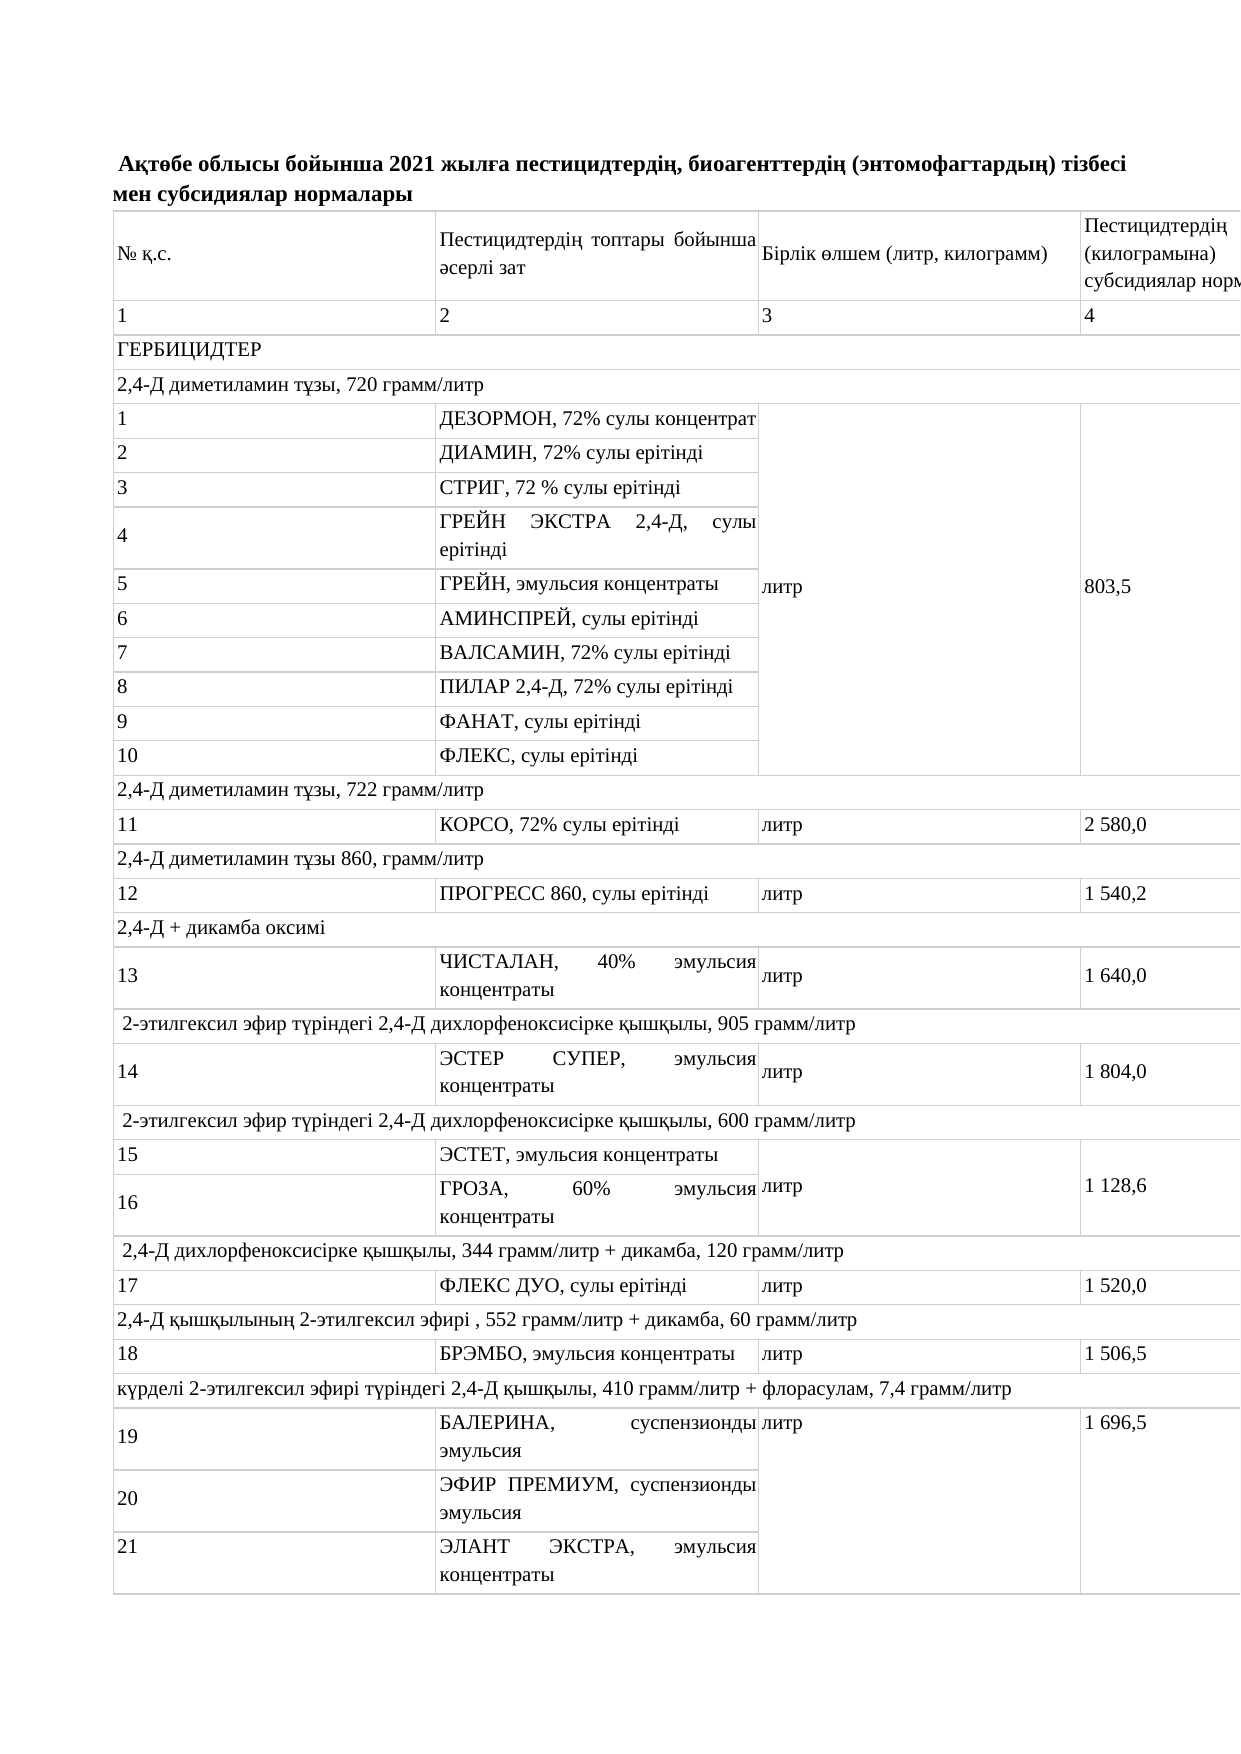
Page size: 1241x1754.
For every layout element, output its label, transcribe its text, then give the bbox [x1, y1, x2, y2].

table_cell 11 [114, 810, 435, 843]
table_cell 2,4-Д дихлорфеноксисірке қышқылы, 344 грамм/литр + дикамба, 120 грамм/литр [114, 1237, 1240, 1270]
table_cell 2 [436, 301, 758, 334]
table_cell ПРОГРЕСС 860, сулы ерітінді [436, 879, 758, 912]
table_cell ВАЛСАМИН, 72% сулы ерітінді [436, 638, 758, 671]
table_cell ГРОЗА, 60% эмульсия концентраты [436, 1175, 758, 1235]
table_header Бірлік өлшем (литр, килограмм) [759, 212, 1080, 300]
table_cell 5 [114, 570, 435, 603]
table_cell 17 [114, 1271, 435, 1304]
table_cell 2,4-Д + дикамба оксимі [114, 913, 1240, 946]
table_cell 1 520,0 [1081, 1271, 1240, 1304]
table_cell ГРЕЙН ЭКСТРА 2,4-Д, сулы ерітінді [436, 508, 758, 568]
table_cell 13 [114, 948, 435, 1008]
table_cell 1 506,5 [1081, 1340, 1240, 1373]
table_cell литр [759, 1409, 1080, 1593]
table_cell ЭЛАНТ ЭКСТРА, эмульсия концентраты [436, 1533, 758, 1593]
table_header № қ.с. [114, 212, 435, 300]
table_cell литр [759, 879, 1080, 912]
table_cell 1 128,6 [1081, 1140, 1240, 1235]
table_cell 1 540,2 [1081, 879, 1240, 912]
table_cell литр [759, 1044, 1080, 1105]
table_cell 2,4-Д диметиламин тұзы, 720 грамм/литр [114, 370, 1240, 403]
table_cell ФЛЕКС, сулы ерітінді [436, 741, 758, 774]
table_cell ДЕЗОРМОН, 72% сулы концентрат [436, 404, 758, 437]
table_cell 7 [114, 638, 435, 671]
table_cell ГРЕЙН, эмульсия концентраты [436, 570, 758, 603]
table_cell КОРСО, 72% сулы ерітінді [436, 810, 758, 843]
table_cell ЭСТЕТ, эмульсия концентраты [436, 1140, 758, 1173]
table_cell 2-этилгексил эфир түріндегі 2,4-Д дихлорфеноксисірке қышқылы, 600 грамм/литр [114, 1106, 1240, 1139]
table_cell 3 [114, 473, 435, 506]
table_cell 2,4-Д диметиламин тұзы 860, грамм/литр [114, 845, 1240, 878]
table_cell 18 [114, 1340, 435, 1373]
table_cell 1 696,5 [1081, 1409, 1240, 1593]
table_cell 2 580,0 [1081, 810, 1240, 843]
table_cell ДИАМИН, 72% сулы ерітінді [436, 439, 758, 472]
table_cell ЧИСТАЛАН, 40% эмульсия концентраты [436, 948, 758, 1008]
table_cell 2-этилгексил эфир түріндегі 2,4-Д дихлорфеноксисірке қышқылы, 905 грамм/литр [114, 1010, 1240, 1043]
table_cell 4 [114, 508, 435, 568]
table_cell 4 [1081, 301, 1240, 334]
text Ақтөбе облысы бойынша 2021 жылға пестицидтердің, биоагенттердiң (энтомофагтардың) тізбесі мен субсидиялар нормалары [112, 150, 1128, 207]
table_cell 20 [114, 1471, 435, 1531]
table_cell СТРИГ, 72 % сулы ерітінді [436, 473, 758, 506]
table_cell литр [759, 1140, 1080, 1235]
table_cell 2,4-Д қышқылының 2-этилгексил эфирі , 552 грамм/литр + дикамба, 60 грамм/литр [114, 1305, 1240, 1338]
table_cell БРЭМБО, эмульсия концентраты [436, 1340, 758, 1373]
table_cell 12 [114, 879, 435, 912]
table_cell ФЛЕКС ДУО, сулы ерітінді [436, 1271, 758, 1304]
table_cell 21 [114, 1533, 435, 1593]
table_header Пестицидтердің 1 литріне (килограмына) арналған субсидиялар нормасы, теңге [1081, 212, 1240, 300]
table_cell 1 [114, 404, 435, 437]
table_cell 1 [114, 301, 435, 334]
table_cell литр [759, 1340, 1080, 1373]
table_cell 16 [114, 1175, 435, 1235]
table_header Пестицидтердің топтары бойынша әсерлі зат [436, 212, 758, 300]
table_cell 1 640,0 [1081, 948, 1240, 1008]
table_cell 3 [759, 301, 1080, 334]
table_cell 803,5 [1081, 404, 1240, 774]
table_cell ПИЛАР 2,4-Д, 72% сулы ерітінді [436, 673, 758, 706]
table_cell литр [759, 404, 1080, 774]
table_cell ГЕРБИЦИДТЕР [114, 336, 1240, 369]
table_cell 8 [114, 673, 435, 706]
table_cell ЭСТЕР СУПЕР, эмульсия концентраты [436, 1044, 758, 1105]
table_cell литр [759, 1271, 1080, 1304]
table_cell 19 [114, 1409, 435, 1469]
table_cell күрделі 2-этилгексил эфирі түріндегі 2,4-Д қышқылы, 410 грамм/литр + флорасулам, 7,4 грамм/литр [114, 1374, 1240, 1407]
table_cell литр [759, 810, 1080, 843]
table_cell 6 [114, 604, 435, 637]
table_cell 10 [114, 741, 435, 774]
table_cell БАЛЕРИНА, суспензионды эмульсия [436, 1409, 758, 1469]
table_cell 15 [114, 1140, 435, 1173]
table_cell 14 [114, 1044, 435, 1105]
table_cell 9 [114, 707, 435, 740]
table_cell АМИНСПРЕЙ, сулы ерітінді [436, 604, 758, 637]
table_cell 1 804,0 [1081, 1044, 1240, 1105]
table_cell ЭФИР ПРЕМИУМ, суспензионды эмульсия [436, 1471, 758, 1531]
table_cell 2 [114, 439, 435, 472]
table_cell ФАНАТ, сулы ерітінді [436, 707, 758, 740]
table_cell литр [759, 948, 1080, 1008]
table_cell 2,4-Д диметиламин тұзы, 722 грамм/литр [114, 776, 1240, 809]
